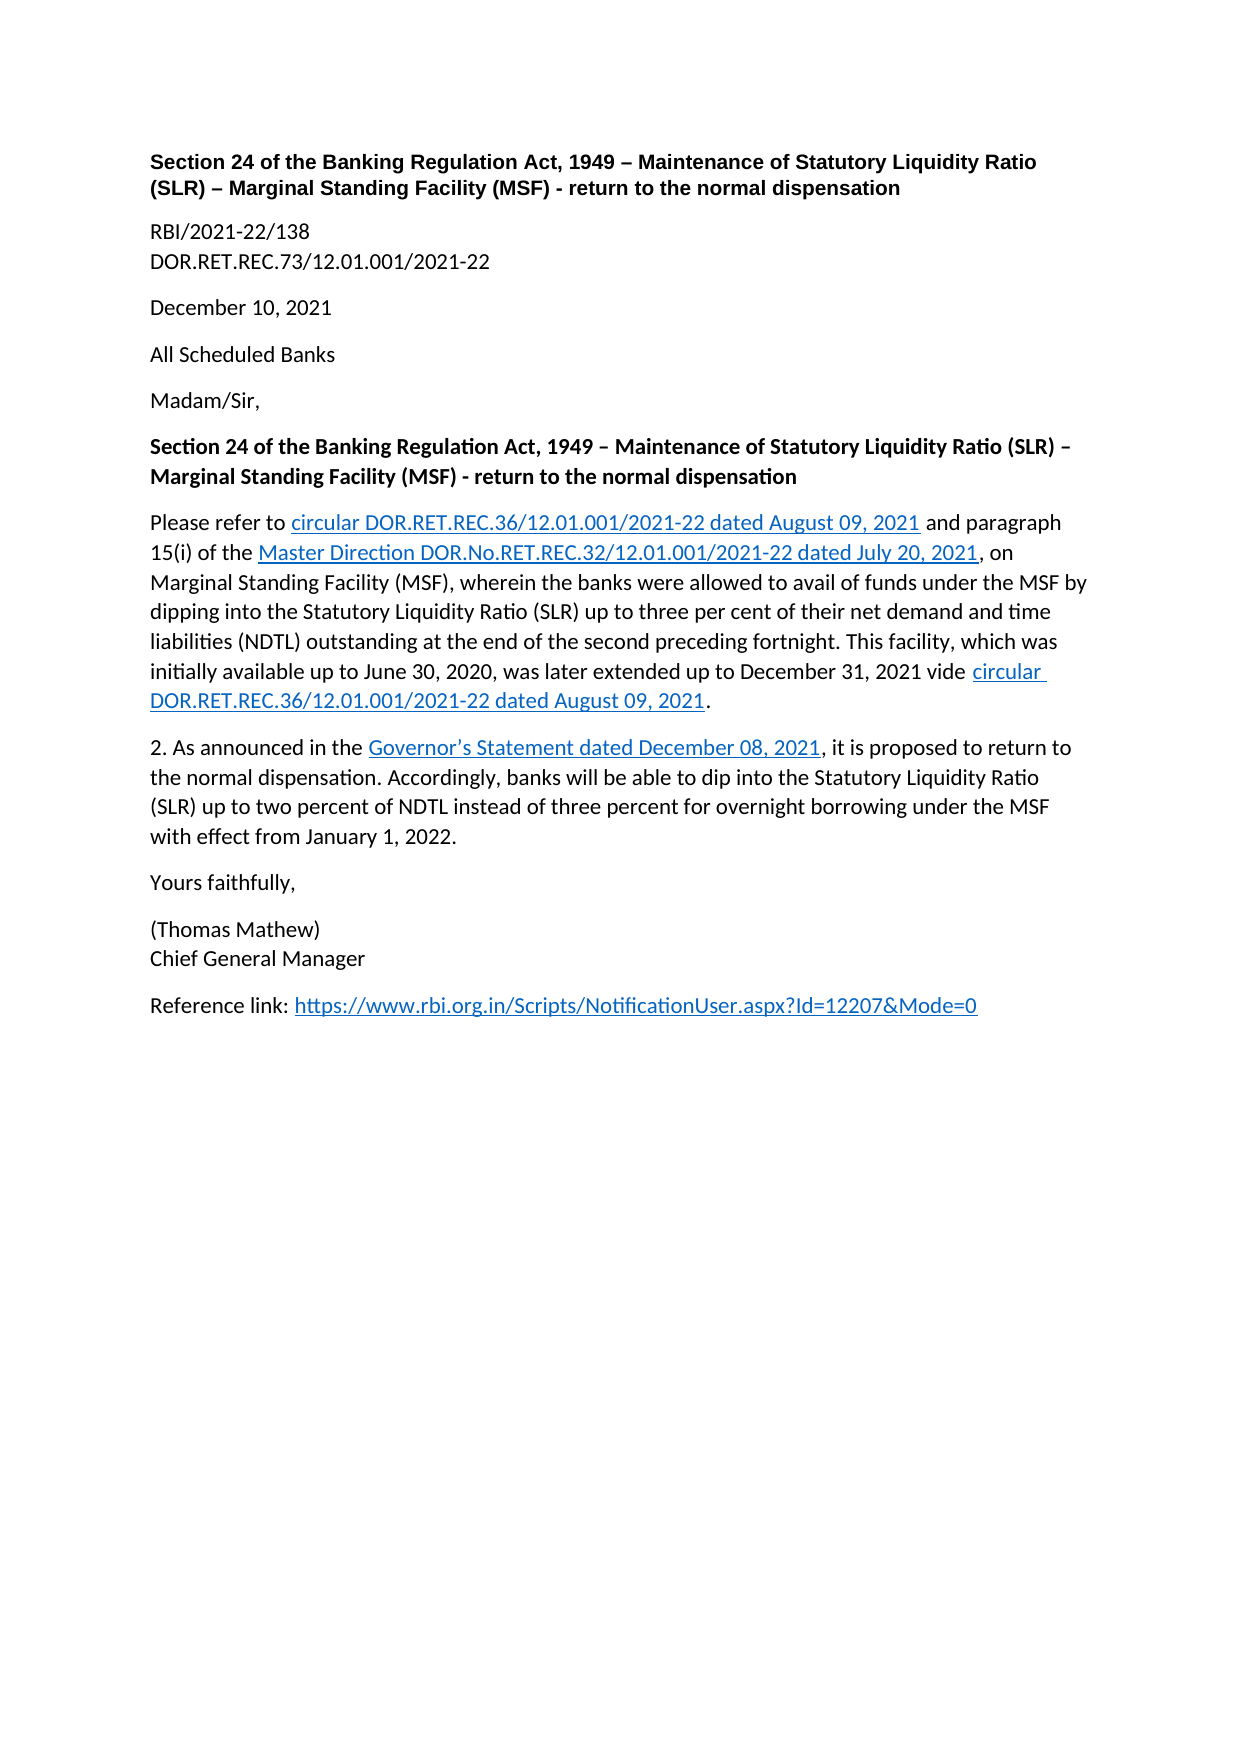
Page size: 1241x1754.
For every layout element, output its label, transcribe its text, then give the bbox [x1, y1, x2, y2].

text Madam/Sir, [150, 386, 1090, 414]
text Section 24 of the Banking Regulation Act, 1949 – Maintenance of Statutory Liquidity Ratio (SLR) – Marginal Standing Facility (MSF) - return to the normal dispensation [150, 432, 1090, 490]
text Reference link: https://www.rbi.org.in/Scripts/NotificationUser.aspx?Id=12207&Mode=0 [150, 991, 1090, 1019]
text Please refer to circular DOR.RET.REC.36/12.01.001/2021-22 dated August 09, 2021 and paragraph 15(i) of the Master Direction DOR.No.RET.REC.32/12.01.001/2021-22 dated July 20, 2021, on Marginal Standing Facility (MSF), wherein the banks were allowed to avail of funds under the MSF by dipping into the Statutory Liquidity Ratio (SLR) up to three per cent of their net demand and time liabilities (NDTL) outstanding at the end of the second preceding fortnight. This facility, which was initially available up to June 30, 2020, was later extended up to December 31, 2021 vide circular DOR.RET.REC.36/12.01.001/2021-22 dated August 09, 2021. [150, 508, 1090, 714]
text Section 24 of the Banking Regulation Act, 1949 – Maintenance of Statutory Liquidity Ratio (SLR) – Marginal Standing Facility (MSF) - return to the normal dispensation [150, 150, 1090, 199]
text December 10, 2021 [150, 293, 1090, 321]
text Yours faithfully, [150, 868, 1090, 896]
text All Scheduled Banks [150, 340, 1090, 368]
text 2. As announced in the Governor’s Statement dated December 08, 2021, it is proposed to return to the normal dispensation. Accordingly, banks will be able to dip into the Statutory Liquidity Ratio (SLR) up to two percent of NDTL instead of three percent for overnight borrowing under the MSF with effect from January 1, 2022. [150, 733, 1090, 850]
text RBI/2021-22/138 DOR.RET.REC.73/12.01.001/2021-22 [150, 217, 1090, 275]
text (Thomas Mathew) Chief General Manager [150, 915, 1090, 972]
